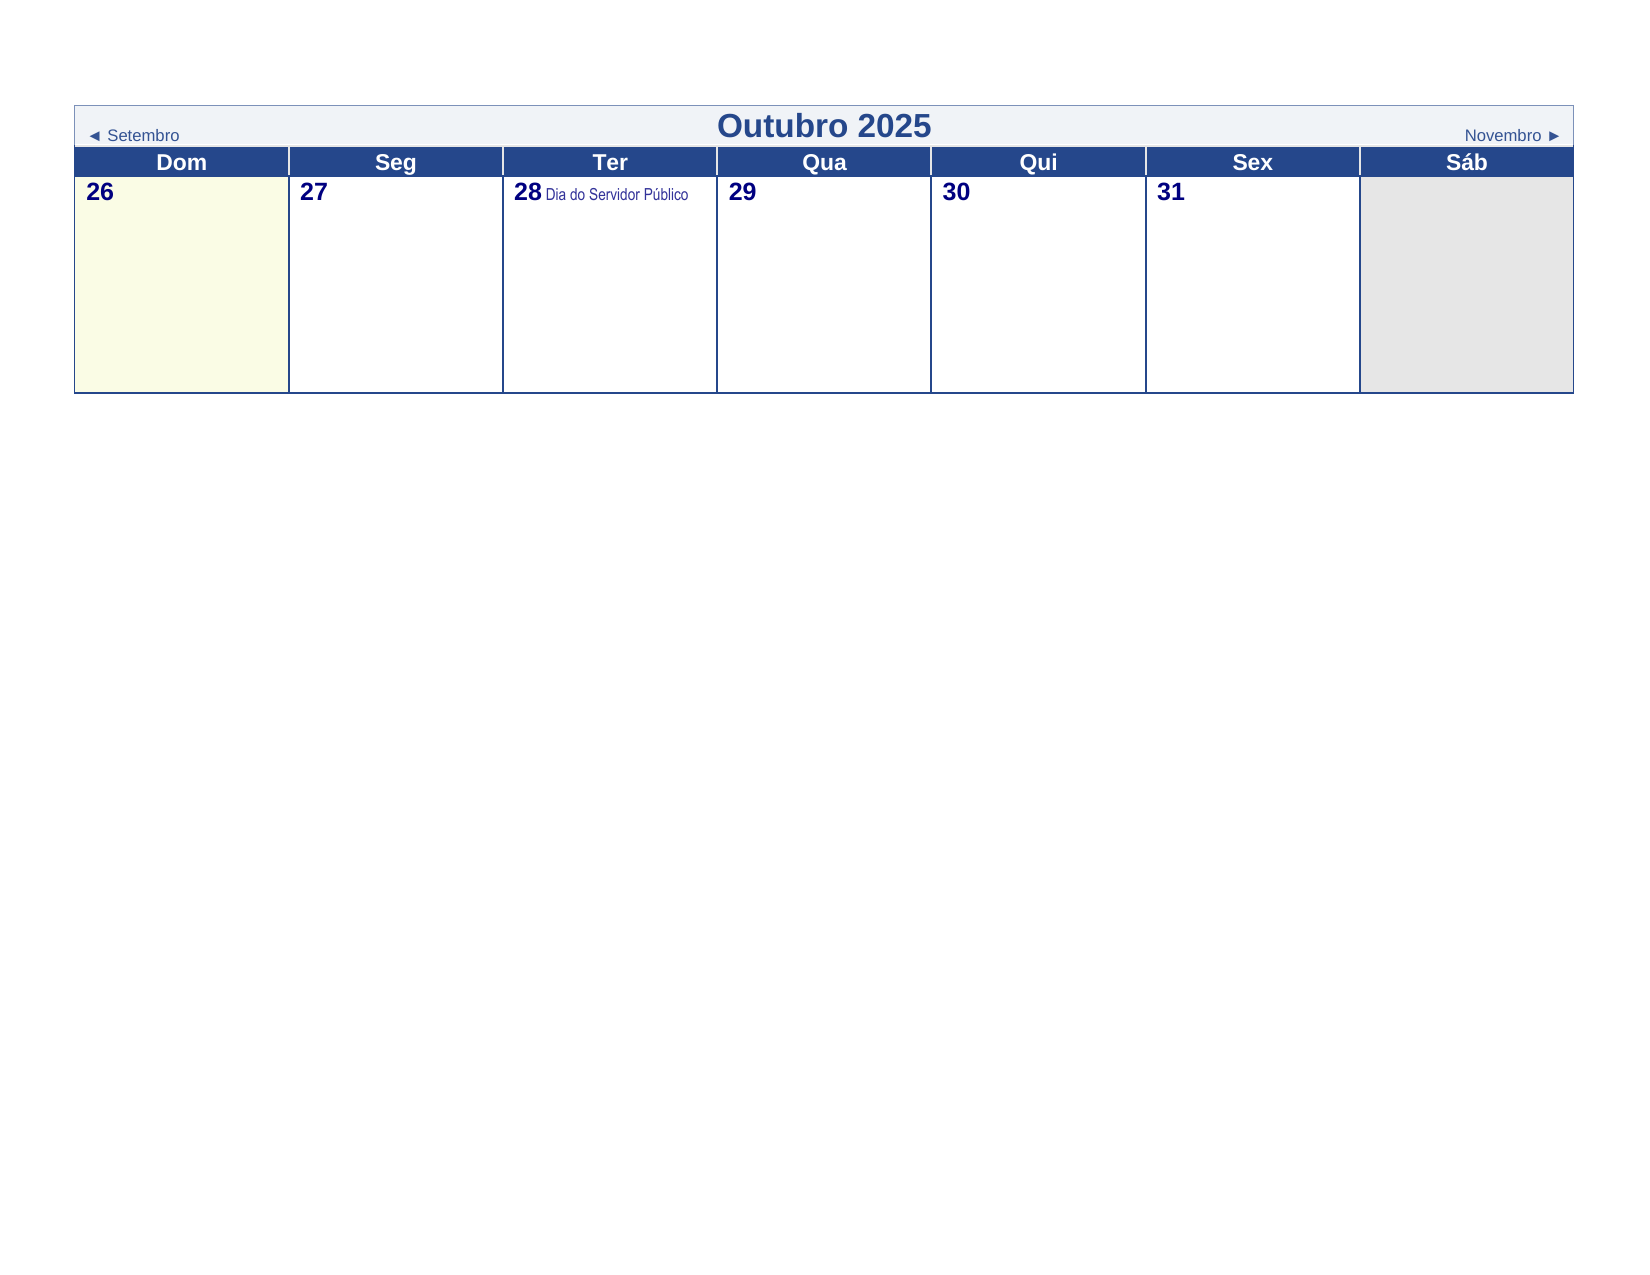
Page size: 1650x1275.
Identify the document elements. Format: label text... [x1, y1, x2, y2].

table_cell Qua [718, 147, 930, 175]
table_header ◄ Setembro [75, 106, 289, 144]
table_cell Sáb [1361, 147, 1573, 175]
table_cell 28 Dia do Servidor Público [504, 177, 716, 392]
table_cell 31 [1147, 177, 1359, 392]
table_header Novembro ► [1360, 106, 1573, 144]
table_cell Dom [75, 147, 288, 175]
table_cell 27 [290, 177, 502, 392]
table_cell Qui [932, 147, 1145, 175]
table_cell 30 [932, 177, 1145, 392]
table_header Outubro 2025 [289, 106, 1360, 144]
table_cell [1361, 177, 1573, 392]
table_cell Sex [1147, 147, 1359, 175]
table_cell Ter [504, 147, 716, 175]
table_cell Seg [290, 147, 502, 175]
table_cell 29 [718, 177, 930, 392]
table_cell 26 [75, 177, 288, 392]
